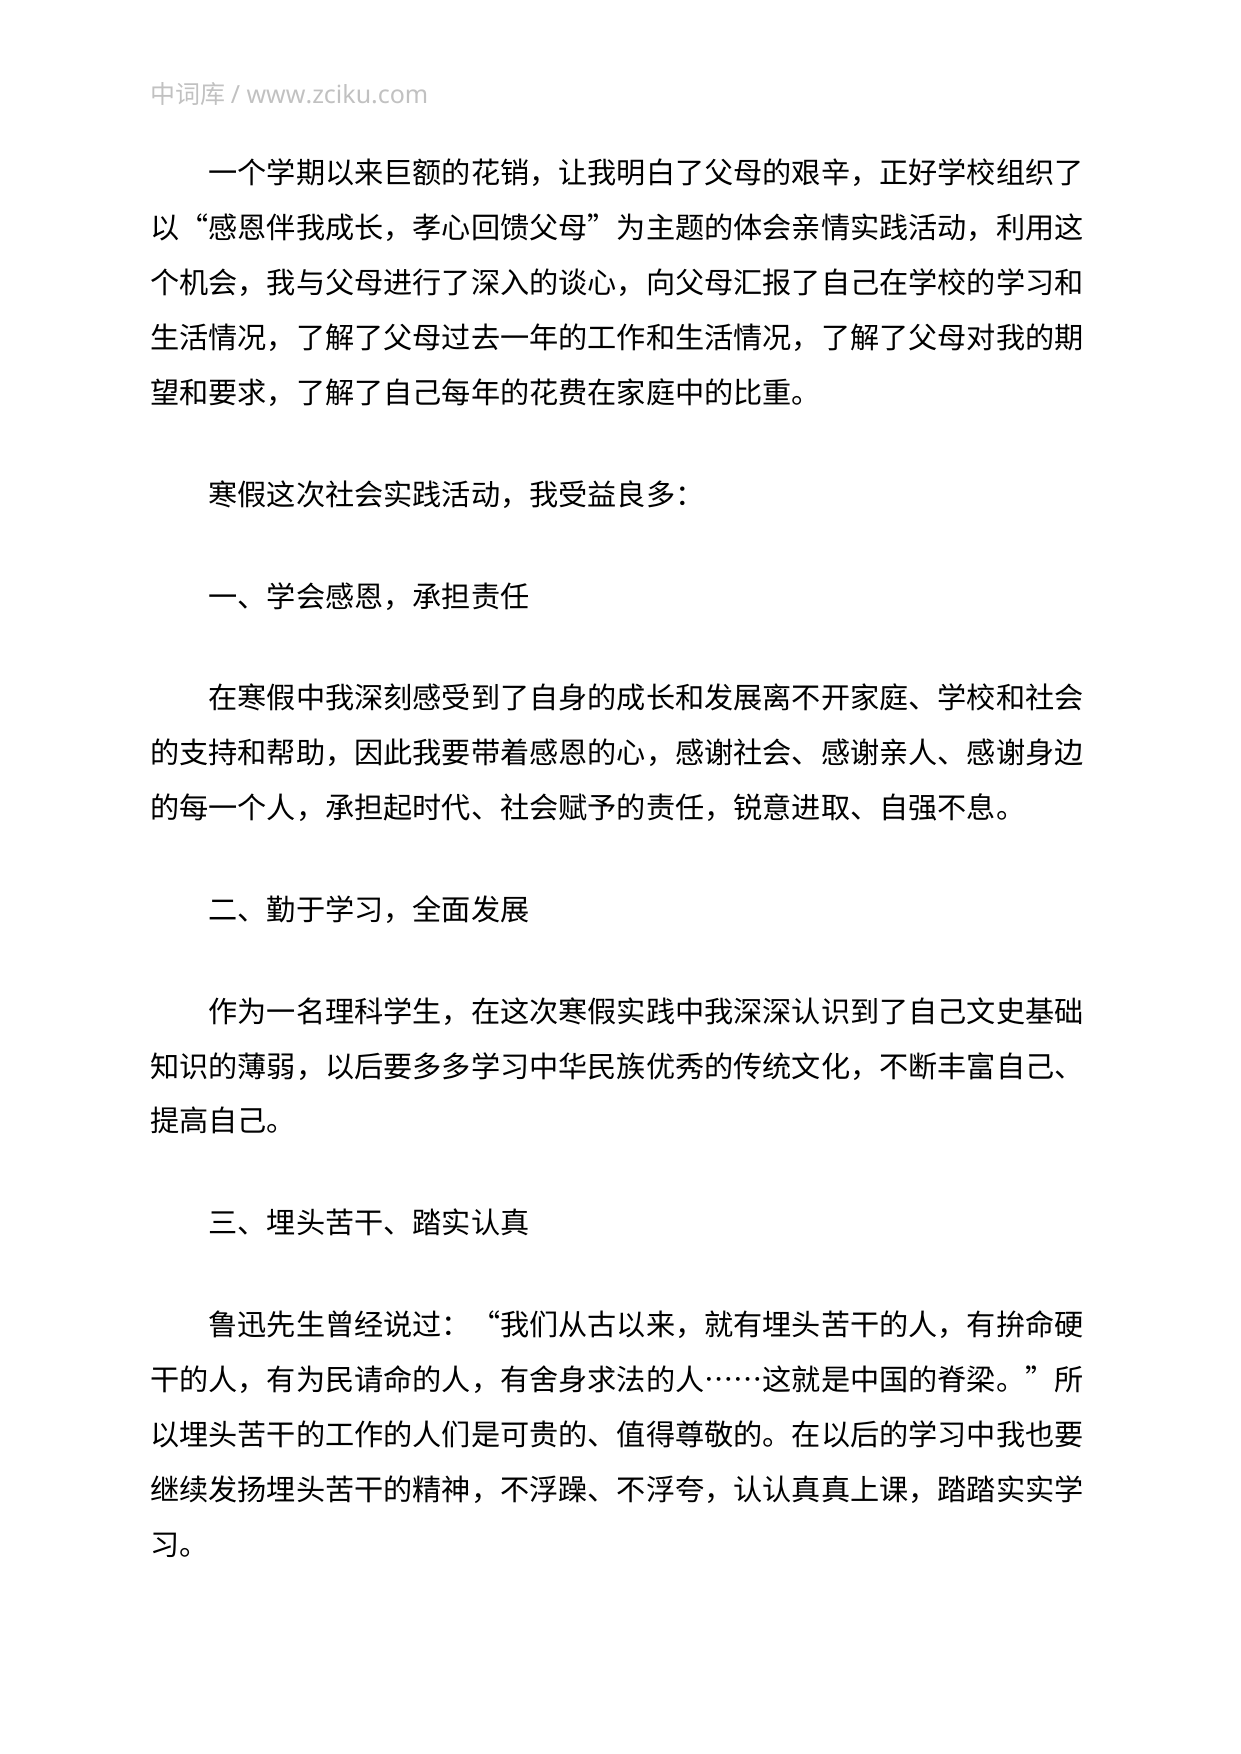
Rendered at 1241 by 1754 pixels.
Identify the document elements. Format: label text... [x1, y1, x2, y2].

text 一、学会感恩，承担责任 [150, 573, 1090, 615]
text 鲁迅先生曾经说过：“我们从古以来，就有埋头苦干的人，有拚命硬干的人，有为民请命的人，有舍身求法的人……这就是中国的脊梁。”所以埋头苦干的工作的人们是可贵的、值得尊敬的。在以后的学习中我也要继续发扬埋头苦干的精神，不浮躁、不浮夸，认认真真上课，踏踏实实学习。 [150, 1302, 1090, 1563]
text 寒假这次社会实践活动，我受益良多： [150, 471, 1090, 514]
text 一个学期以来巨额的花销，让我明白了父母的艰辛，正好学校组织了以“感恩伴我成长，孝心回馈父母”为主题的体会亲情实践活动，利用这个机会，我与父母进行了深入的谈心，向父母汇报了自己在学校的学习和生活情况，了解了父母过去一年的工作和生活情况，了解了父母对我的期望和要求，了解了自己每年的花费在家庭中的比重。 [150, 150, 1090, 412]
text 在寒假中我深刻感受到了自身的成长和发展离不开家庭、学校和社会的支持和帮助，因此我要带着感恩的心，感谢社会、感谢亲人、感谢身边的每一个人，承担起时代、社会赋予的责任，锐意进取、自强不息。 [150, 675, 1090, 827]
text 二、勤于学习，全面发展 [150, 886, 1090, 929]
text 作为一名理科学生，在这次寒假实践中我深深认识到了自己文史基础知识的薄弱，以后要多多学习中华民族优秀的传统文化，不断丰富自己、提高自己。 [150, 988, 1090, 1140]
text 三、埋头苦干、踏实认真 [150, 1200, 1090, 1242]
